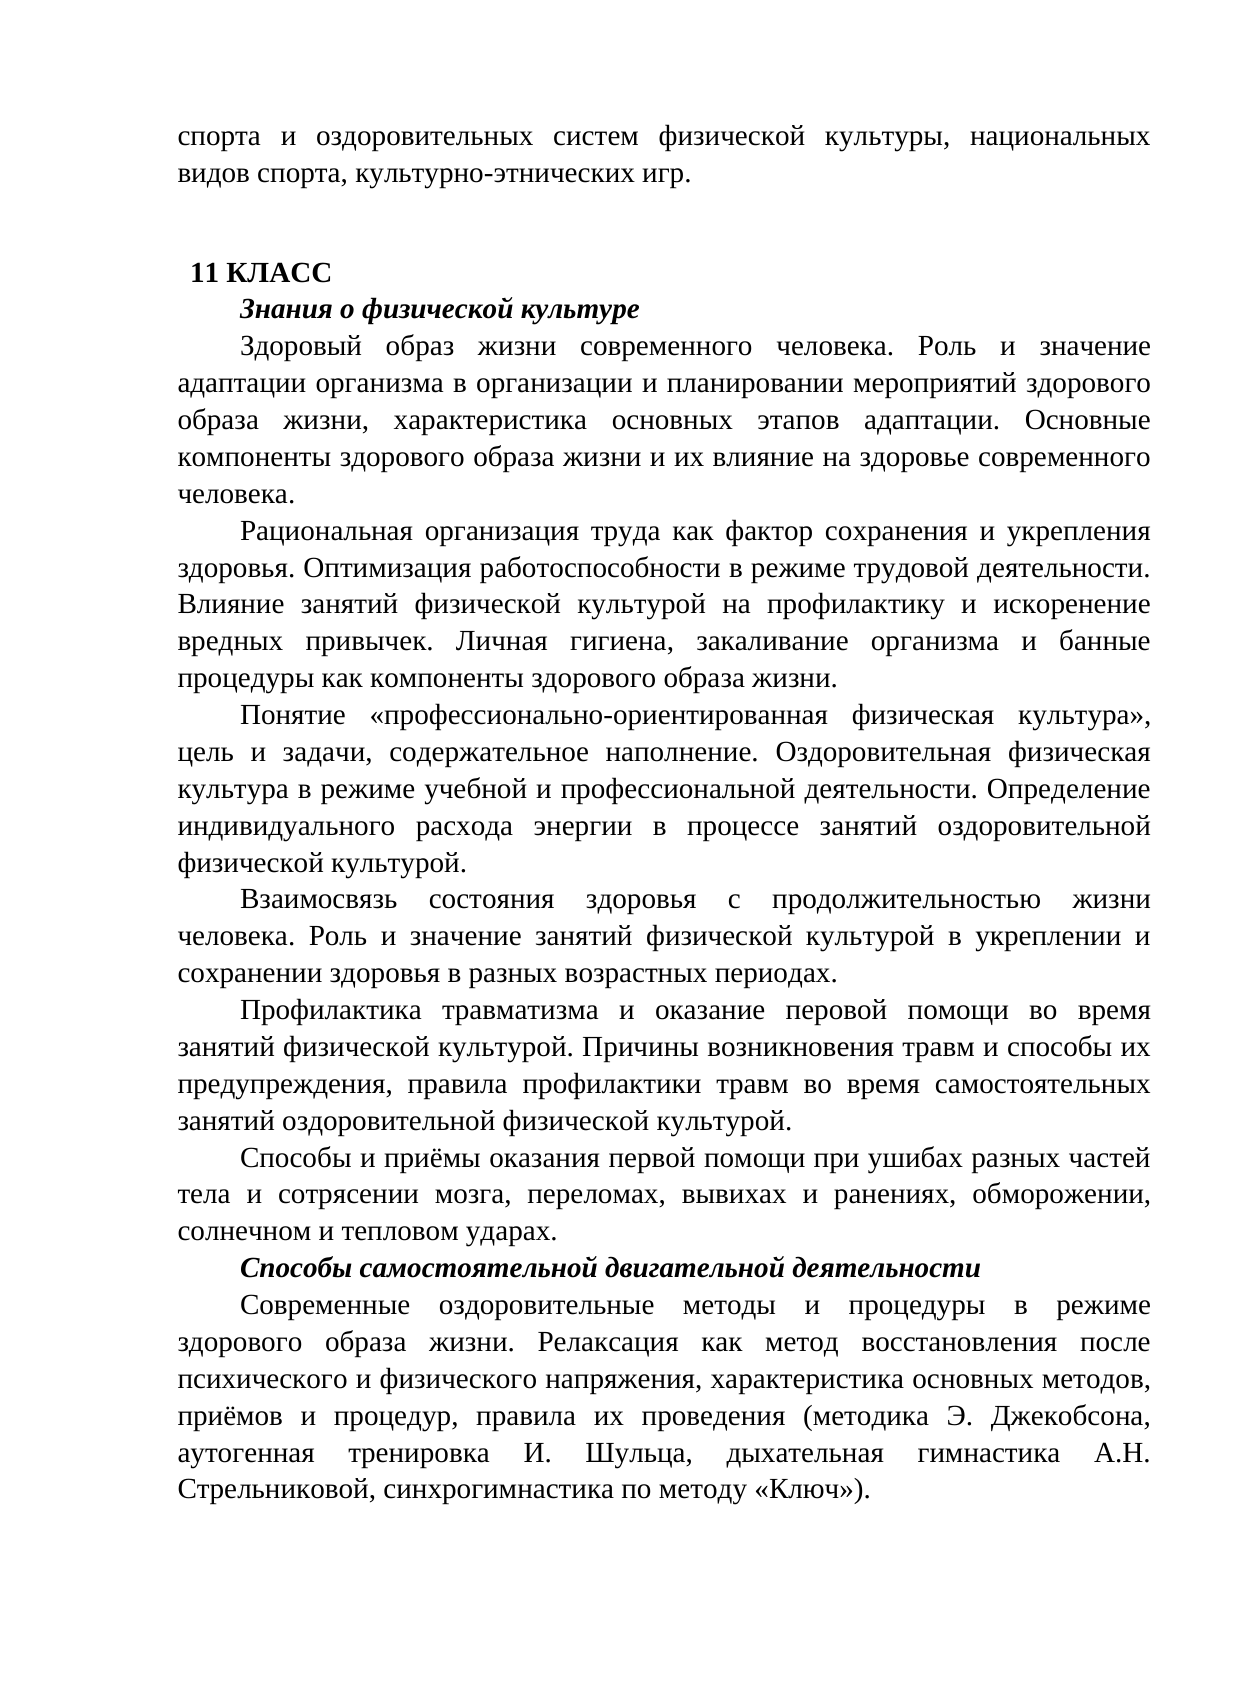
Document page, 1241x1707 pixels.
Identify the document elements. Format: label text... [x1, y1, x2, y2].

text Профилактика травматизма и оказание перовой помощи во время занятий физической культурой. Причины возникновения травм и способы их предупреждения, правила профилактики травм во время самостоятельных занятий оздоровительной физической культурой. [177, 992, 1152, 1136]
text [177, 118, 1152, 188]
text Здоровый образ жизни современного человека. Роль и значение адаптации организма в организации и планировании мероприятий здорового образа жизни, характеристика основных этапов адаптации. Основные компоненты здорового образа жизни и их влияние на здоровье современного человека. [177, 328, 1152, 509]
text Способы и приёмы оказания первой помощи при ушибах разных частей тела и сотрясении мозга, переломах, вывихах и ранениях, обморожении, солнечном и тепловом ударах. [177, 1140, 1152, 1247]
text Понятие «профессионально-ориентированная физическая культура», цель и задачи, содержательное наполнение. Оздоровительная физическая культура в режиме учебной и профессиональной деятельности. Определение индивидуального расхода энергии в процессе занятий оздоровительной физической культурой. [177, 697, 1152, 878]
text Способы самостоятельной двигательной деятельности [177, 1250, 1152, 1284]
text Современные оздоровительные методы и процедуры в режиме здорового образа жизни. Релаксация как метод восстановления после психического и физического напряжения, характеристика основных методов, приёмов и процедур, правила их проведения (методика Э. Джекобсона, аутогенная тренировка И. Шульца, дыхательная гимнастика А.Н. Стрельниковой, синхрогимнастика по методу «Ключ»). [177, 1287, 1152, 1505]
text Рациональная организация труда как фактор сохранения и укрепления здоровья. Оптимизация работоспособности в режиме трудовой деятельности. Влияние занятий физической культурой на профилактику и искоренение вредных привычек. Личная гигиена, закаливание организма и банные процедуры как компоненты здорового образа жизни. [177, 513, 1152, 694]
text Знания о физической культуре [177, 292, 1152, 325]
text 11 КЛАСС [190, 255, 1152, 288]
text Взаимосвязь состояния здоровья с продолжительностью жизни человека. Роль и значение занятий физической культурой в укреплении и сохранении здоровья в разных возрастных периодах. [177, 882, 1152, 989]
